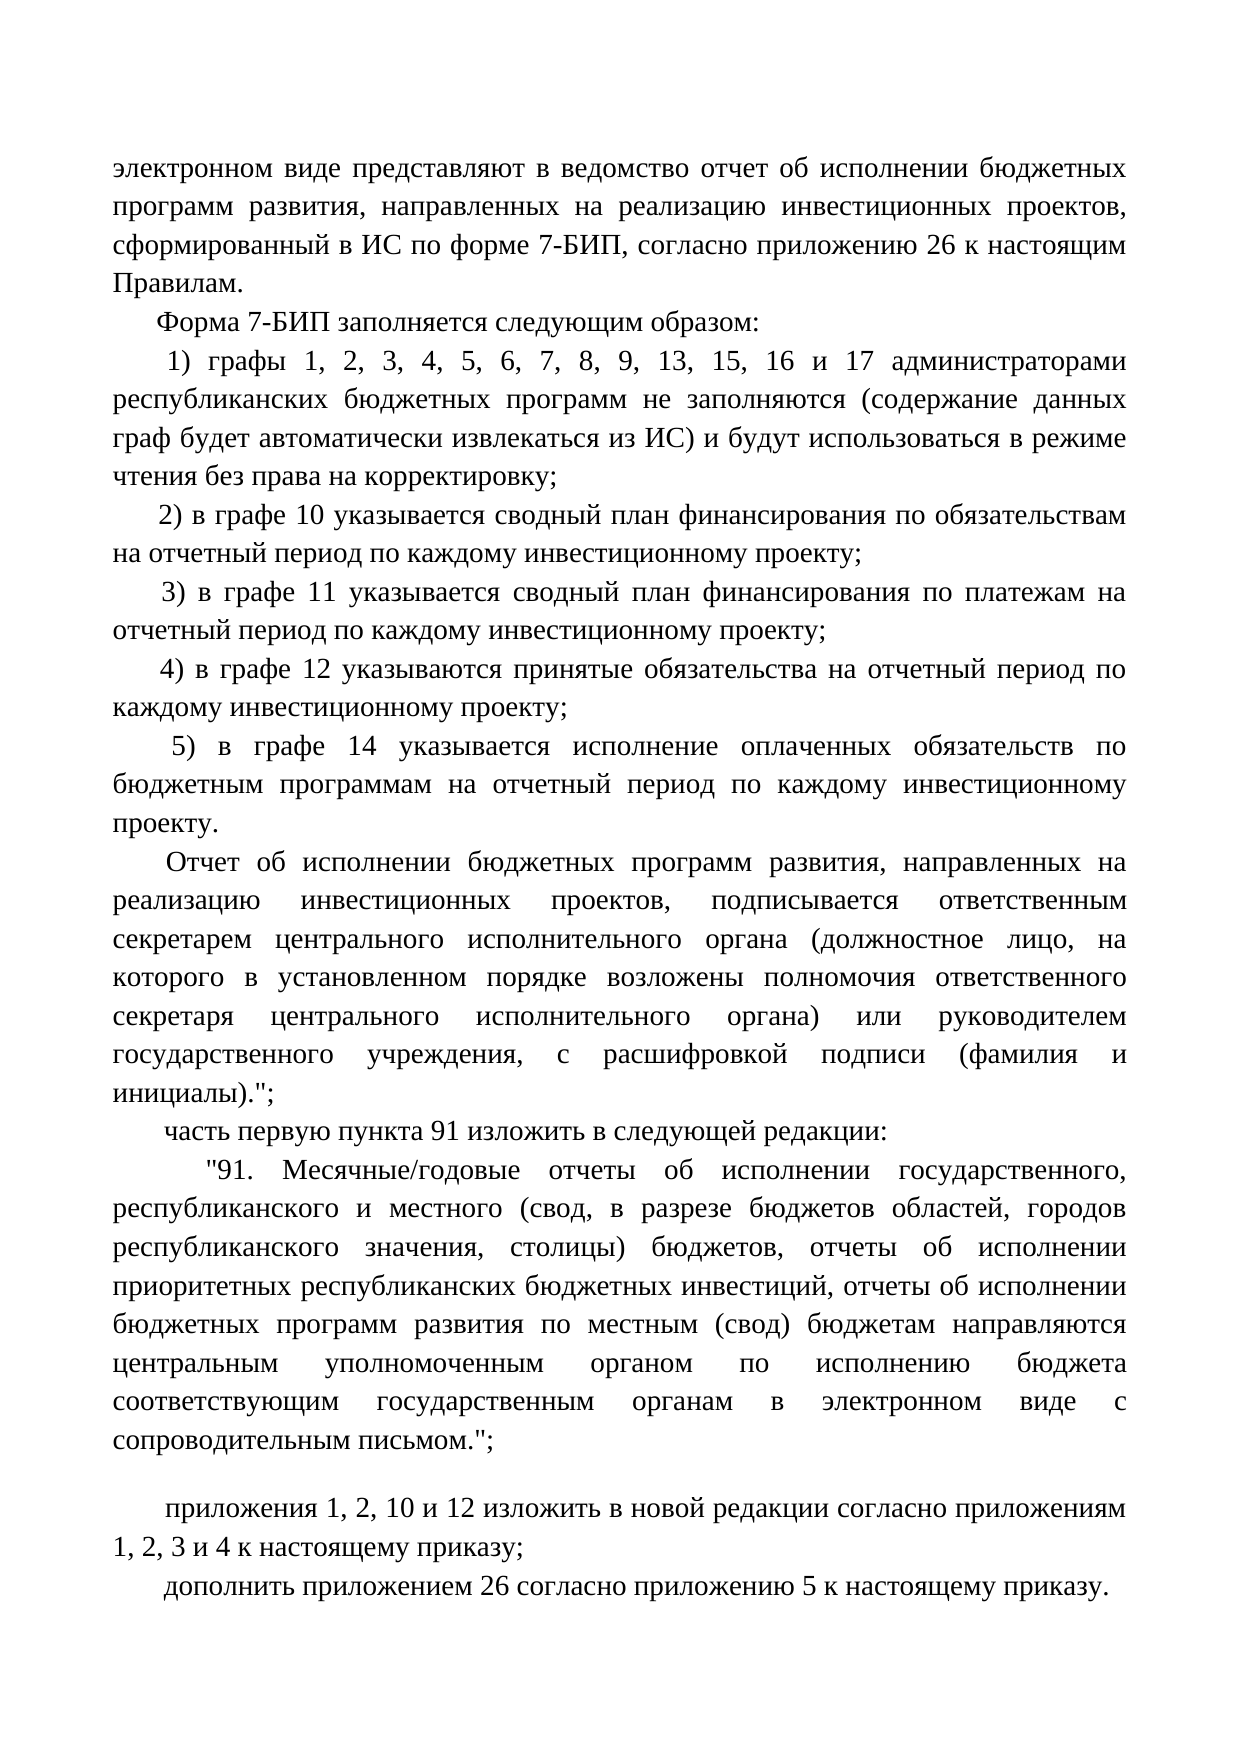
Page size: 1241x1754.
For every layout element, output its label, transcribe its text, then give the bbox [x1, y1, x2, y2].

text "91. Месячные/годовые отчеты об исполнении государственного, республиканского и местного (свод, в разрезе бюджетов областей, городов республиканского значения, столицы) бюджетов, отчеты об исполнении приоритетных республиканских бюджетных инвестиций, отчеты об исполнении бюджетных программ развития по местным (свод) бюджетам направляются центральным уполномоченным органом по исполнению бюджета соответствующим государственным органам в электронном виде с сопроводительным письмом."; [112, 1152, 1128, 1455]
text 2) в графе 10 указывается сводный план финансирования по обязательствам на отчетный период по каждому инвестиционному проекту; [112, 497, 1128, 569]
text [112, 150, 1128, 299]
text приложения 1, 2, 10 и 12 изложить в новой редакции согласно приложениям 1, 2, 3 и 4 к настоящему приказу; [112, 1491, 1128, 1563]
text 3) в графе 11 указывается сводный план финансирования по платежам на отчетный период по каждому инвестиционному проекту; [112, 574, 1128, 646]
text 4) в графе 12 указываются принятые обязательства на отчетный период по каждому инвестиционному проекту; [112, 651, 1128, 723]
text 1) графы 1, 2, 3, 4, 5, 6, 7, 8, 9, 13, 15, 16 и 17 администраторами республиканских бюджетных программ не заполняются (содержание данных граф будет автоматически извлекаться из ИС) и будут использоваться в режиме чтения без права на корректировку; [112, 343, 1128, 492]
text дополнить приложением 26 согласно приложению 5 к настоящему приказу. [112, 1568, 1128, 1601]
text 5) в графе 14 указывается исполнение оплаченных обязательств по бюджетным программам на отчетный период по каждому инвестиционному проекту. [112, 728, 1128, 839]
text часть первую пункта 91 изложить в следующей редакции: [112, 1113, 1128, 1147]
text Отчет об исполнении бюджетных программ развития, направленных на реализацию инвестиционных проектов, подписывается ответственным секретарем центрального исполнительного органа (должностное лицо, на которого в установленном порядке возложены полномочия ответственного секретаря центрального исполнительного органа) или руководителем государственного учреждения, с расшифровкой подписи (фамилия и инициалы)."; [112, 844, 1128, 1108]
text Форма 7-БИП заполняется следующим образом: [112, 304, 1128, 338]
